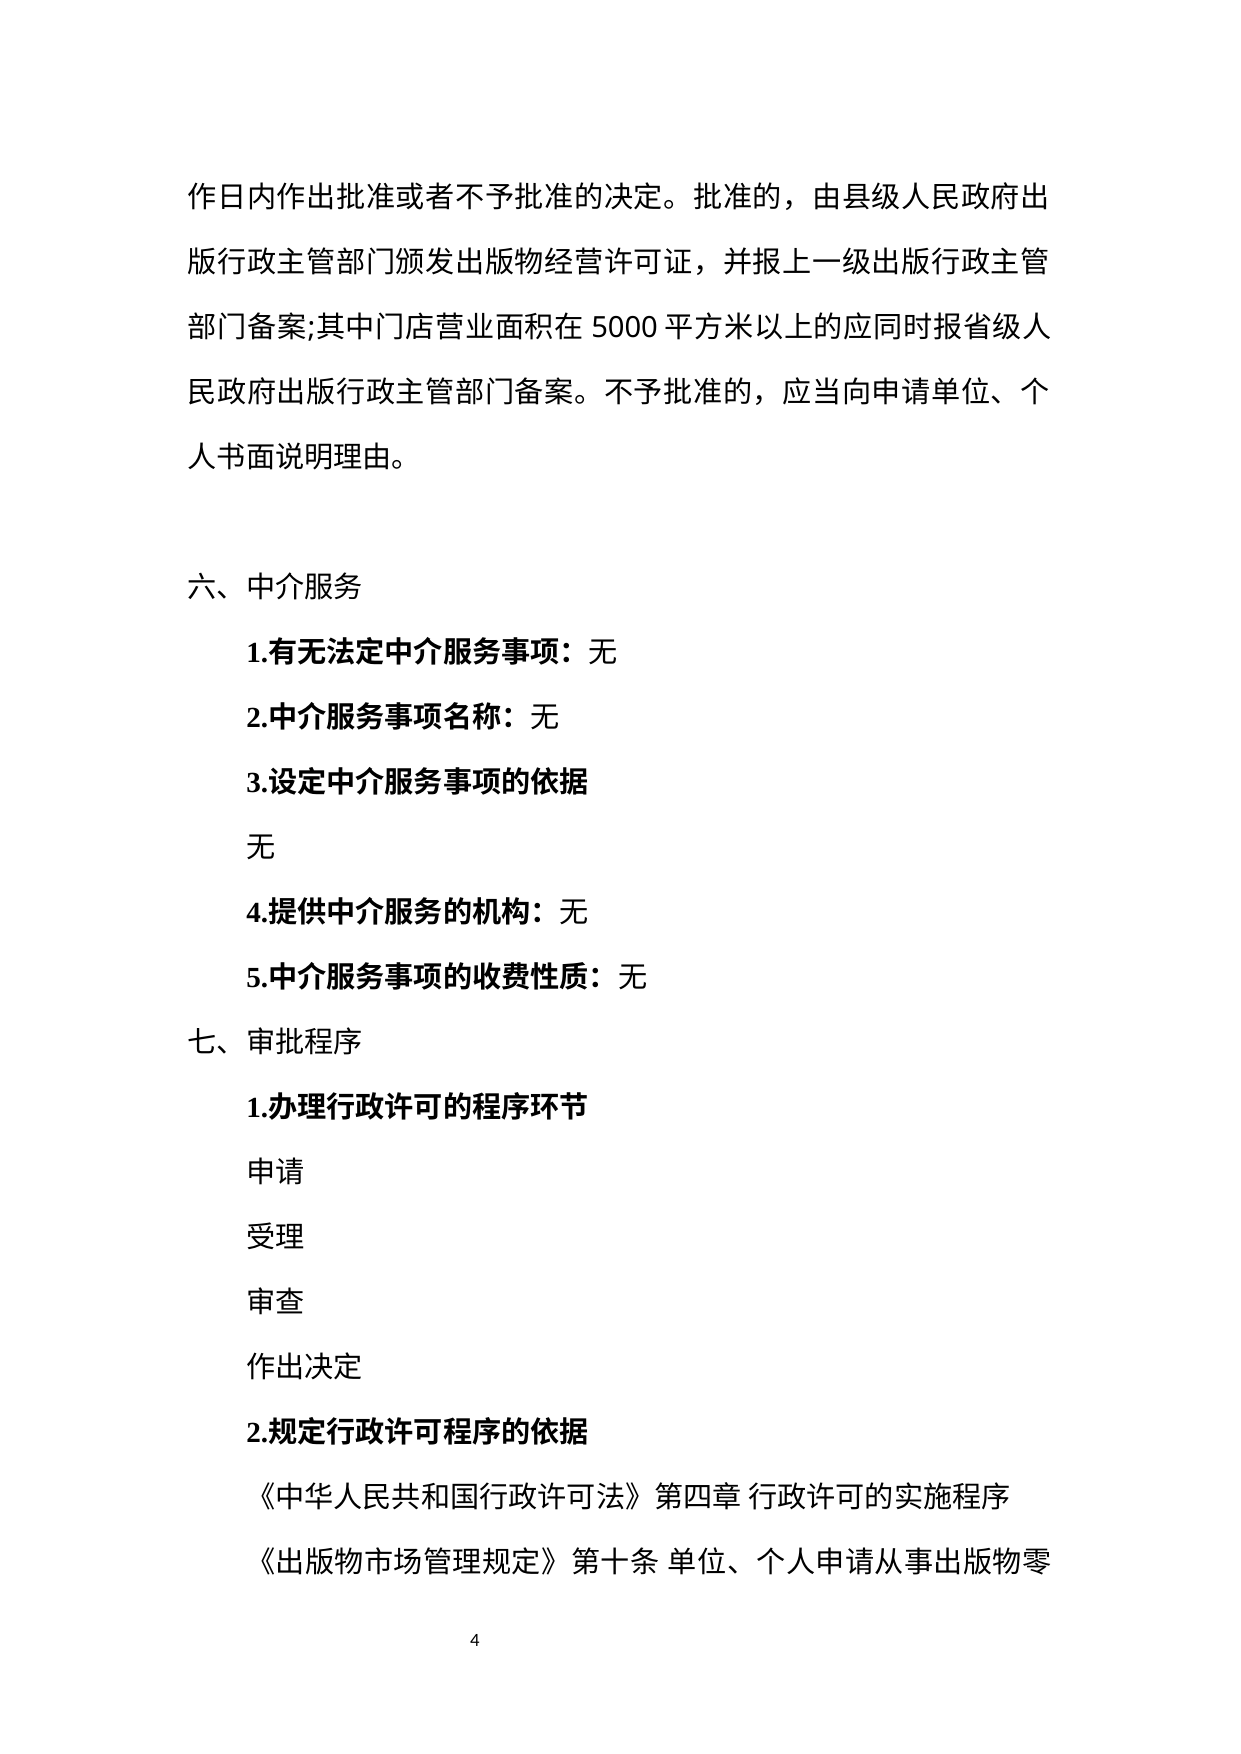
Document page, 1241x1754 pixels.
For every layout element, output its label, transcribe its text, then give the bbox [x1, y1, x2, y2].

text 2.中介服务事项名称：无 [187, 682, 1053, 747]
text 3.设定中介服务事项的依据 [187, 747, 1053, 812]
text 2.规定行政许可程序的依据 [187, 1397, 1053, 1462]
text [187, 162, 1053, 487]
text 《中华人民共和国行政许可法》第四章 行政许可的实施程序 [187, 1462, 1053, 1527]
text 申请 [187, 1137, 1053, 1202]
text 七、审批程序 [187, 1007, 1053, 1072]
text 1.办理行政许可的程序环节 [187, 1072, 1053, 1137]
text 受理 [187, 1202, 1053, 1267]
text 六、中介服务 [187, 552, 1053, 617]
text 5.中介服务事项的收费性质：无 [187, 942, 1053, 1007]
text 1.有无法定中介服务事项：无 [187, 617, 1053, 682]
text 4.提供中介服务的机构：无 [187, 877, 1053, 942]
text 无 [187, 812, 1053, 877]
text 审查 [187, 1267, 1053, 1332]
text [187, 1527, 1053, 1592]
text 作出决定 [187, 1332, 1053, 1397]
